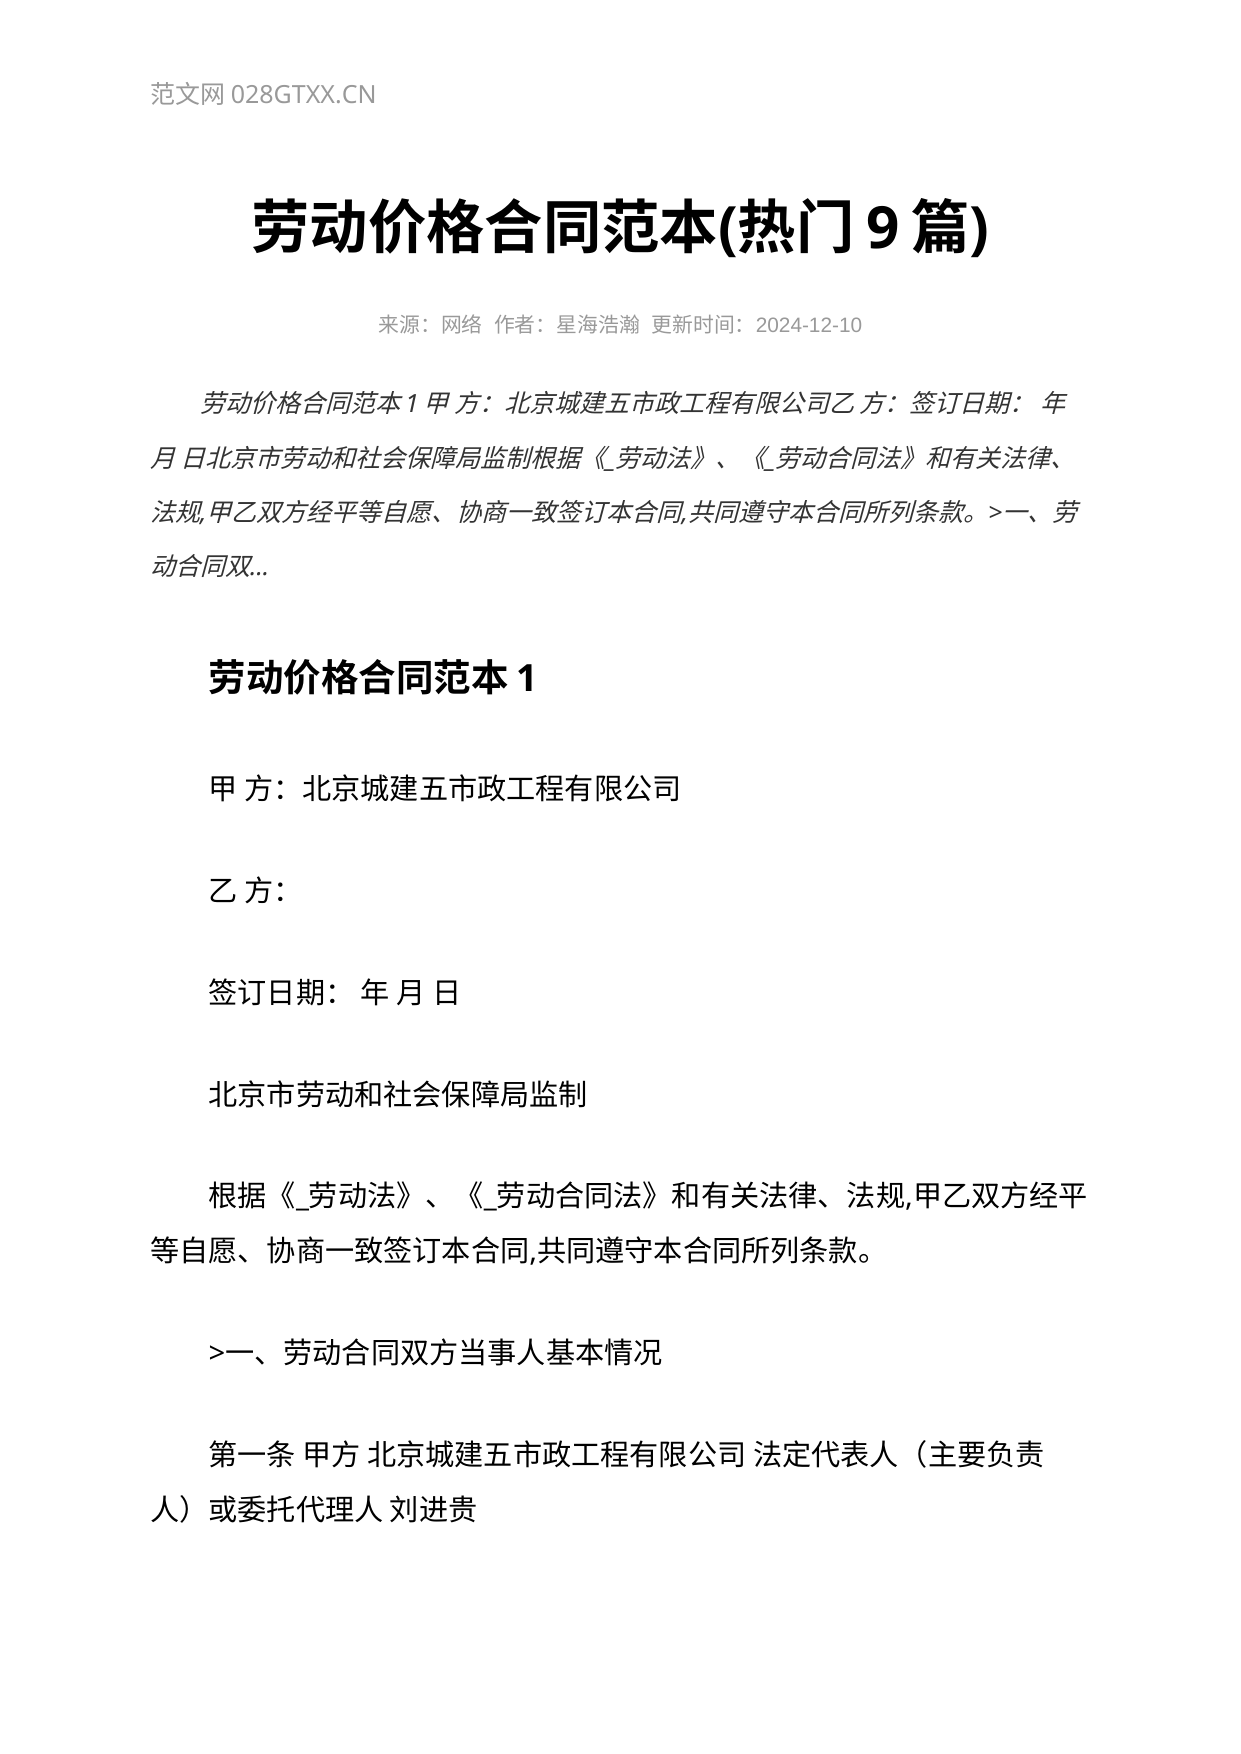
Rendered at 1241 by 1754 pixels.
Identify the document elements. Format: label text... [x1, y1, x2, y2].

text >一、劳动合同双方当事人基本情况 [150, 1330, 1090, 1372]
text 甲 方：北京城建五市政工程有限公司 [150, 766, 1090, 808]
text 第一条 甲方 北京城建五市政工程有限公司 法定代表人（主要负责人）或委托代理人 刘进贵 [150, 1432, 1090, 1529]
text 劳动价格合同范本1甲 方：北京城建五市政工程有限公司乙 方：签订日期： 年 月 日北京市劳动和社会保障局监制根据《_劳动法》、《_劳动合同法》和有关法律、法规,甲乙双方经平等自愿、协商一致签订本合同,共同遵守本合同所列条款。>一、劳动合同双... [150, 384, 1090, 583]
text 签订日期： 年 月 日 [150, 969, 1090, 1012]
text 根据《_劳动法》、《_劳动合同法》和有关法律、法规,甲乙双方经平等自愿、协商一致签订本合同,共同遵守本合同所列条款。 [150, 1173, 1090, 1270]
text 来源：网络 作者：星海浩瀚 更新时间：2024-12-10 [150, 313, 1090, 337]
text 北京市劳动和社会保障局监制 [150, 1071, 1090, 1113]
subtitle 劳动价格合同范本(热门9篇) [150, 181, 1090, 266]
text 劳动价格合同范本1 [150, 648, 1090, 703]
text 乙 方： [150, 867, 1090, 910]
